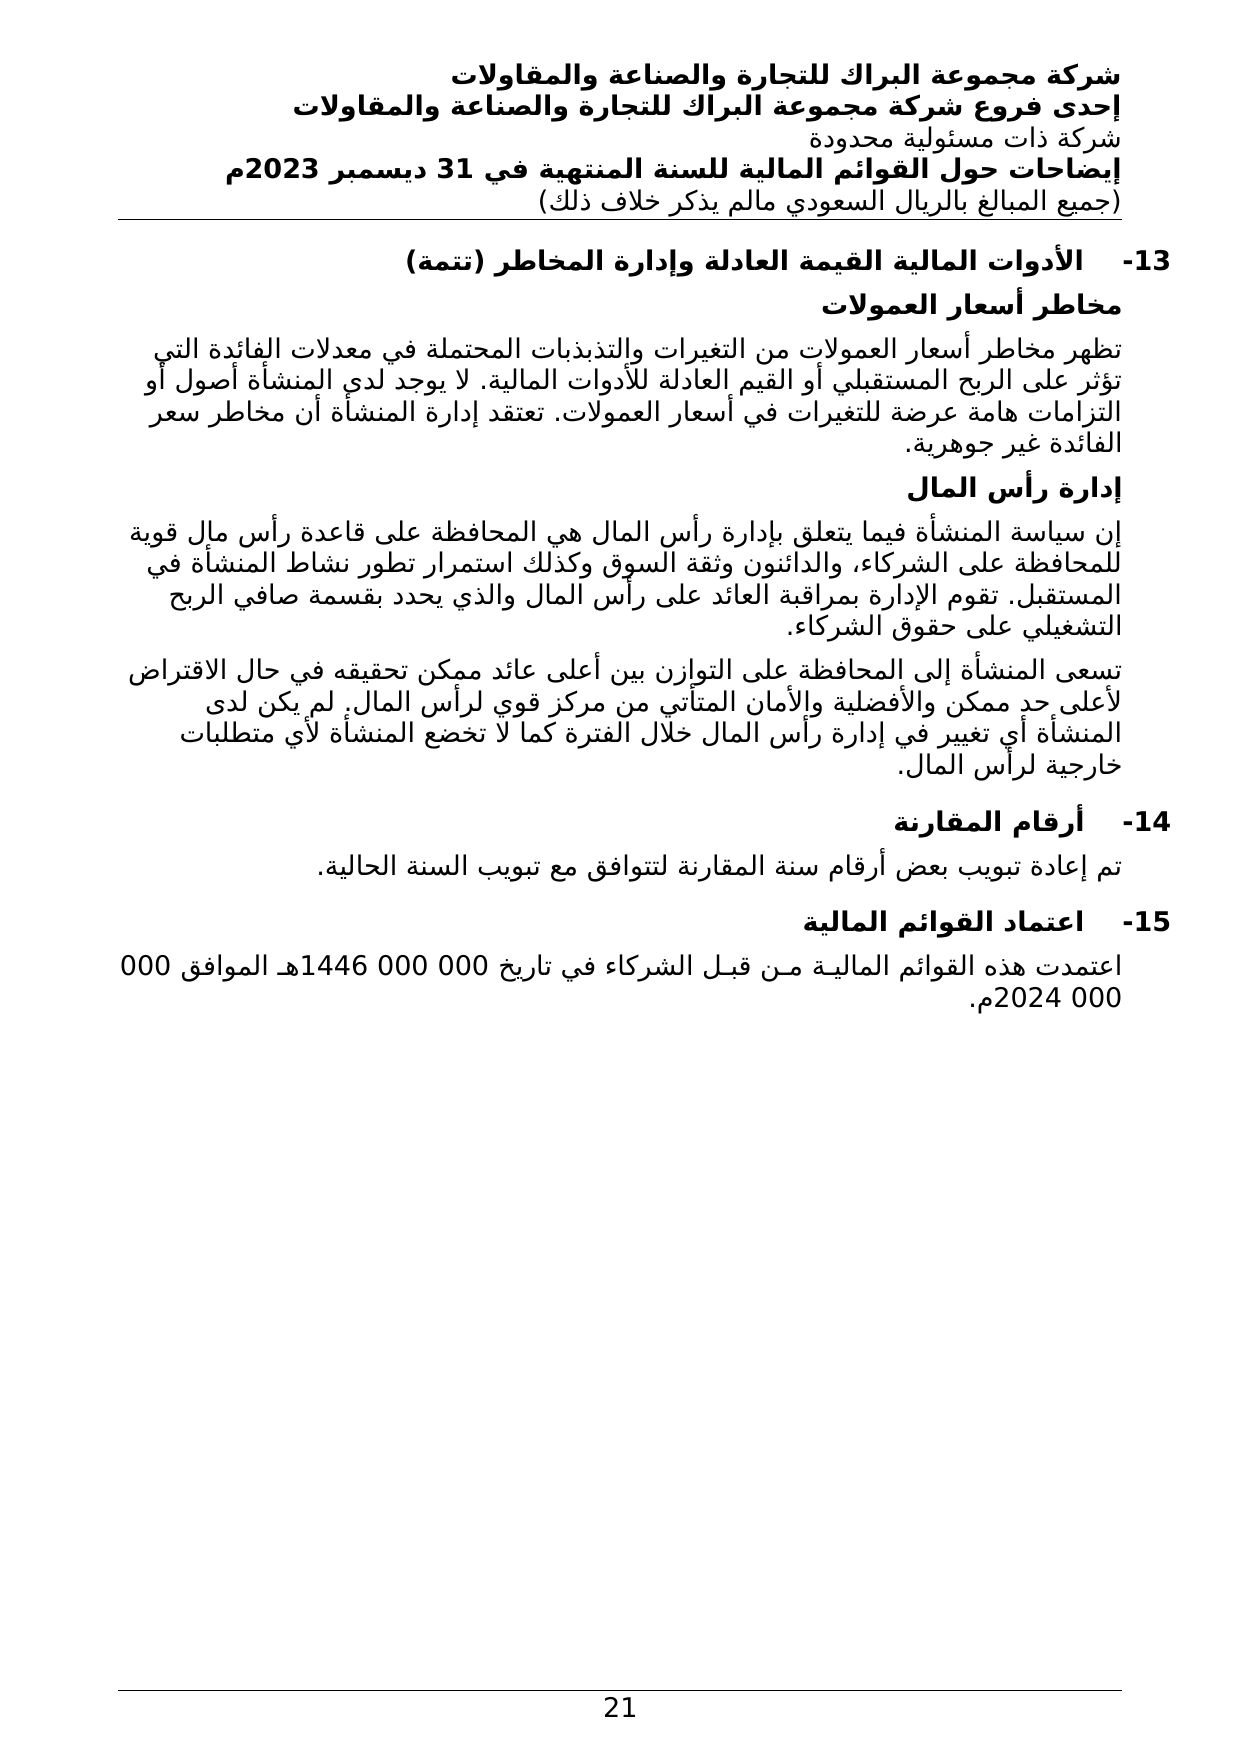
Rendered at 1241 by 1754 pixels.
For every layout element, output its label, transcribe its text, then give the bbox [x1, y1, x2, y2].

text تسعى المنشأة إلى المحافظة على التوازن بين أعلى عائد ممكن تحقيقه في حال الاقتراض لأعلى حد ممكن والأفضلية والأمان المتأتي من مركز قوي لرأس المال. لم يكن لدى المنشأة أي تغيير في إدارة رأس المال خلال الفترة كما لا تخضع المنشأة لأي متطلبات خارجية لرأس المال. [118, 655, 1123, 781]
list اعتماد القوائم المالية [118, 907, 1122, 938]
text اعتمدت هذه القوائم الماليـة مـن قبـل الشركاء في تاريخ 000 000 1446هـ الموافق 000 000 2024م. [118, 951, 1123, 1014]
list أرقام المقارنة [118, 806, 1122, 837]
text إن سياسة المنشأة فيما يتعلق بإدارة رأس المال هي المحافظة على قاعدة رأس مال قوية للمحافظة على الشركاء، والدائنون وثقة السوق وكذلك استمرار تطور نشاط المنشأة في المستقبل. تقوم الإدارة بمراقبة العائد على رأس المال والذي يحدد بقسمة صافي الربح التشغيلي على حقوق الشركاء. [118, 516, 1123, 642]
text مخاطر أسعار العمولات [118, 289, 1123, 321]
text تظهر مخاطر أسعار العمولات من التغيرات والتذبذبات المحتملة في معدلات الفائدة التي تؤثر على الربح المستقبلي أو القيم العادلة للأدوات المالية. لا يوجد لدى المنشأة أصول أو التزامات هامة عرضة للتغيرات في أسعار العمولات. تعتقد إدارة المنشأة أن مخاطر سعر الفائدة غير جوهرية. [118, 333, 1123, 459]
text إدارة رأس المال [118, 472, 1123, 503]
list الأدوات المالية القيمة العادلة وإدارة المخاطر (تتمة) [118, 245, 1122, 277]
text تم إعادة تبويب بعض أرقام سنة المقارنة لتتوافق مع تبويب السنة الحالية. [118, 850, 1123, 882]
